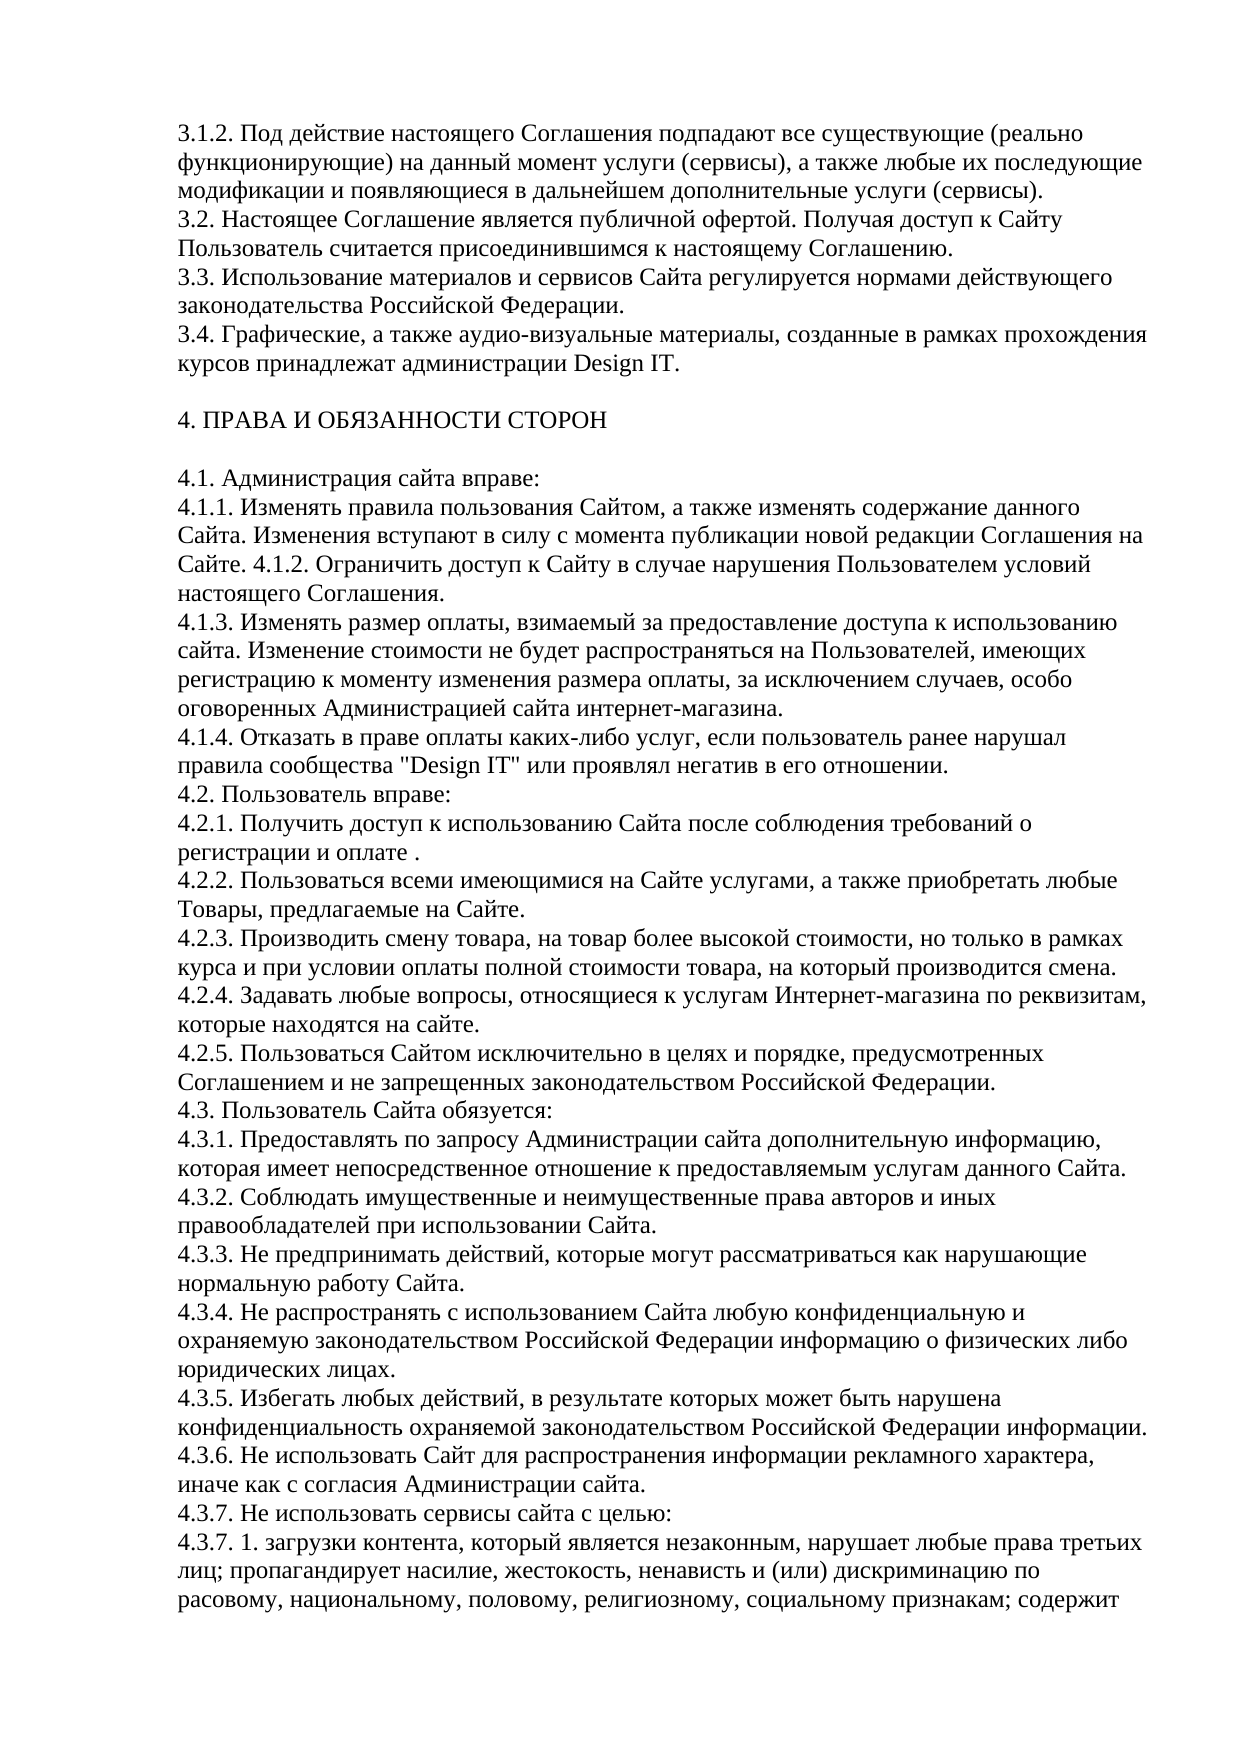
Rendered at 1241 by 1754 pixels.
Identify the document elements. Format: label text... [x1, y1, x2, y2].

text 4.2.5. Пользоваться Сайтом исключительно в целях и порядке, предусмотренных Соглашением и не запрещенных законодательством Российской Федерации. [177, 1038, 1152, 1096]
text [177, 1527, 1152, 1613]
text 4.3.1. Предоставлять по запросу Администрации сайта дополнительную информацию, которая имеет непосредственное отношение к предоставляемым услугам данного Сайта. [177, 1124, 1152, 1182]
text 4.3.5. Избегать любых действий, в результате которых может быть нарушена конфиденциальность охраняемой законодательством Российской Федерации информации. 4.3.6. Не использовать Сайт для распространения информации рекламного характера, иначе как с согласия Администрации сайта. [177, 1383, 1152, 1498]
text 4. ПРАВА И ОБЯЗАННОСТИ СТОРОН [177, 406, 1152, 434]
text 4.1.1. Изменять правила пользования Сайтом, а также изменять содержание данного Сайта. Изменения вступают в силу с момента публикации новой редакции Соглашения на Сайте. 4.1.2. Ограничить доступ к Сайту в случае нарушения Пользователем условий настоящего Соглашения. [177, 492, 1152, 607]
text 4.3.2. Соблюдать имущественные и неимущественные права авторов и иных правообладателей при использовании Сайта. [177, 1182, 1152, 1239]
text 4.3.4. Не распространять с использованием Сайта любую конфиденциальную и охраняемую законодательством Российской Федерации информацию о физических либо юридических лицах. [177, 1297, 1152, 1383]
text 4.3. Пользователь Сайта обязуется: [177, 1096, 1152, 1124]
text 3.1.2. Под действие настоящего Соглашения подпадают все существующие (реально функционирующие) на данный момент услуги (сервисы), а также любые их последующие модификации и появляющиеся в дальнейшем дополнительные услуги (сервисы). [177, 118, 1152, 204]
text 4.1.3. Изменять размер оплаты, взимаемый за предоставление доступа к использованию сайта. Изменение стоимости не будет распространяться на Пользователей, имеющих регистрацию к моменту изменения размера оплаты, за исключением случаев, особо оговоренных Администрацией сайта интернет-магазина. [177, 607, 1152, 722]
text 4.2.2. Пользоваться всеми имеющимися на Сайте услугами, а также приобретать любые Товары, предлагаемые на Сайте. [177, 866, 1152, 923]
text 4.3.7. Не использовать сервисы сайта с целью: [177, 1498, 1152, 1527]
text 4.1. Администрация сайта вправе: [177, 463, 1152, 492]
text 3.4. Графические, а также аудио-визуальные материалы, созданные в рамках прохождения курсов принадлежат администрации Design IT. [177, 319, 1152, 377]
text 4.1.4. Отказать в праве оплаты каких-либо услуг, если пользователь ранее нарушал правила сообщества "Design IT" или проявлял негатив в его отношении. [177, 722, 1152, 779]
text 4.2.3. Производить смену товара, на товар более высокой стоимости, но только в рамках курса и при условии оплаты полной стоимости товара, на который производится смена. 4.2.4. Задавать любые вопросы, относящиеся к услугам Интернет-магазина по реквизитам, которые находятся на сайте. [177, 923, 1152, 1038]
text 4.2. Пользователь вправе: [177, 779, 1152, 808]
text 3.3. Использование материалов и сервисов Сайта регулируется нормами действующего законодательства Российской Федерации. [177, 262, 1152, 319]
text 3.2. Настоящее Соглашение является публичной офертой. Получая доступ к Сайту Пользователь считается присоединившимся к настоящему Соглашению. [177, 204, 1152, 262]
text 4.2.1. Получить доступ к использованию Сайта после соблюдения требований о регистрации и оплате . [177, 808, 1152, 866]
text 4.3.3. Не предпринимать действий, которые могут рассматриваться как нарушающие нормальную работу Сайта. [177, 1239, 1152, 1297]
